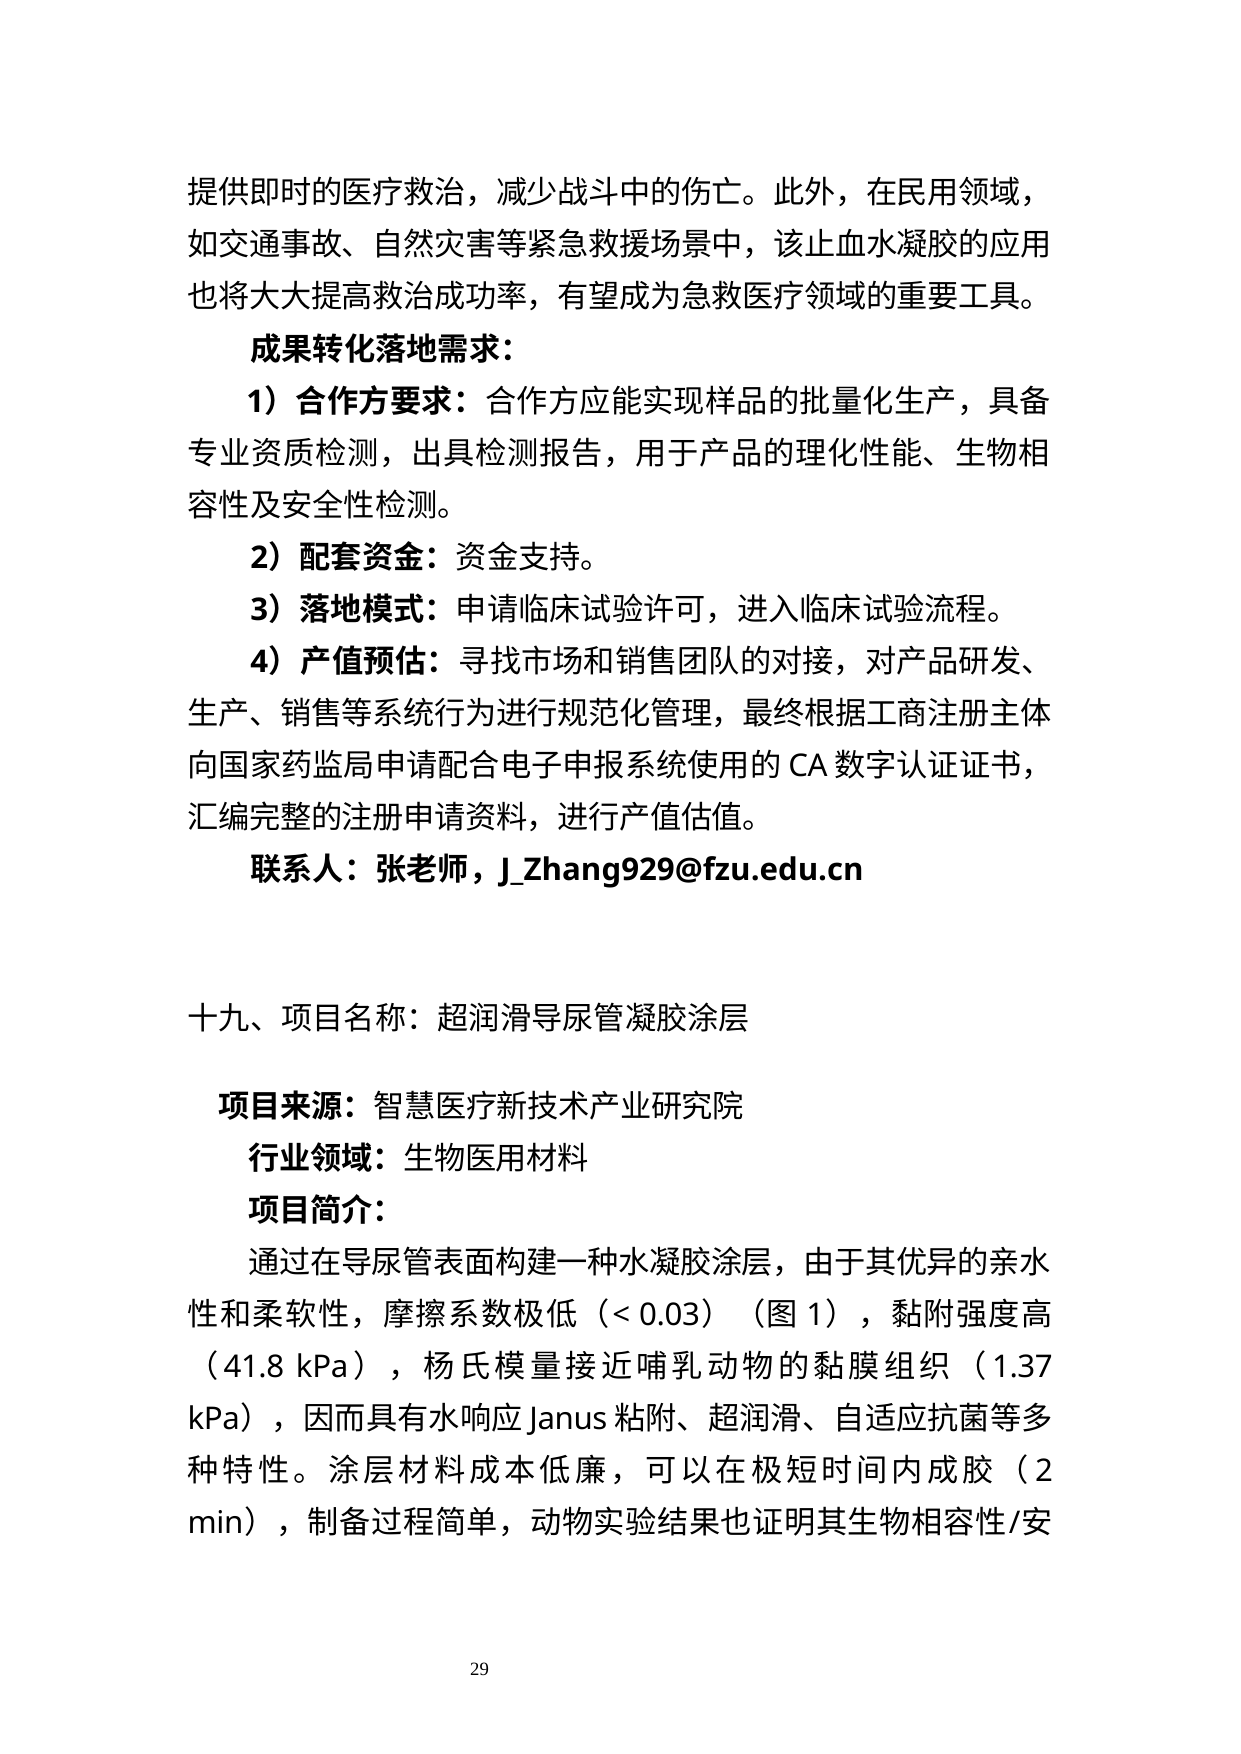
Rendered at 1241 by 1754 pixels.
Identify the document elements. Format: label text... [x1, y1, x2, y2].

text 2）配套资金：资金支持。 [187, 527, 1053, 579]
subtitle 十九、项目名称：超润滑导尿管凝胶涂层 [187, 983, 1053, 1048]
text 3）落地模式：申请临床试验许可，进入临床试验流程。 [187, 579, 1053, 631]
text 成果转化落地需求： [187, 318, 1053, 370]
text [187, 1232, 1053, 1544]
text 4）产值预估：寻找市场和销售团队的对接，对产品研发、生产、销售等系统行为进行规范化管理，最终根据工商注册主体向国家药监局申请配合电子申报系统使用的CA数字认证证书，汇编完整的注册申请资料，进行产值估值。 [187, 631, 1053, 839]
text 行业领域：生物医用材料 [187, 1127, 1053, 1179]
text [187, 162, 1053, 318]
text 联系人：张老师，J_Zhang929@fzu.edu.cn [187, 839, 1053, 891]
text 项目简介： [187, 1179, 1053, 1232]
text 1）合作方要求：合作方应能实现样品的批量化生产，具备专业资质检测，出具检测报告，用于产品的理化性能、生物相容性及安全性检测。 [187, 370, 1053, 527]
text 项目来源：智慧医疗新技术产业研究院 [187, 1075, 1053, 1127]
